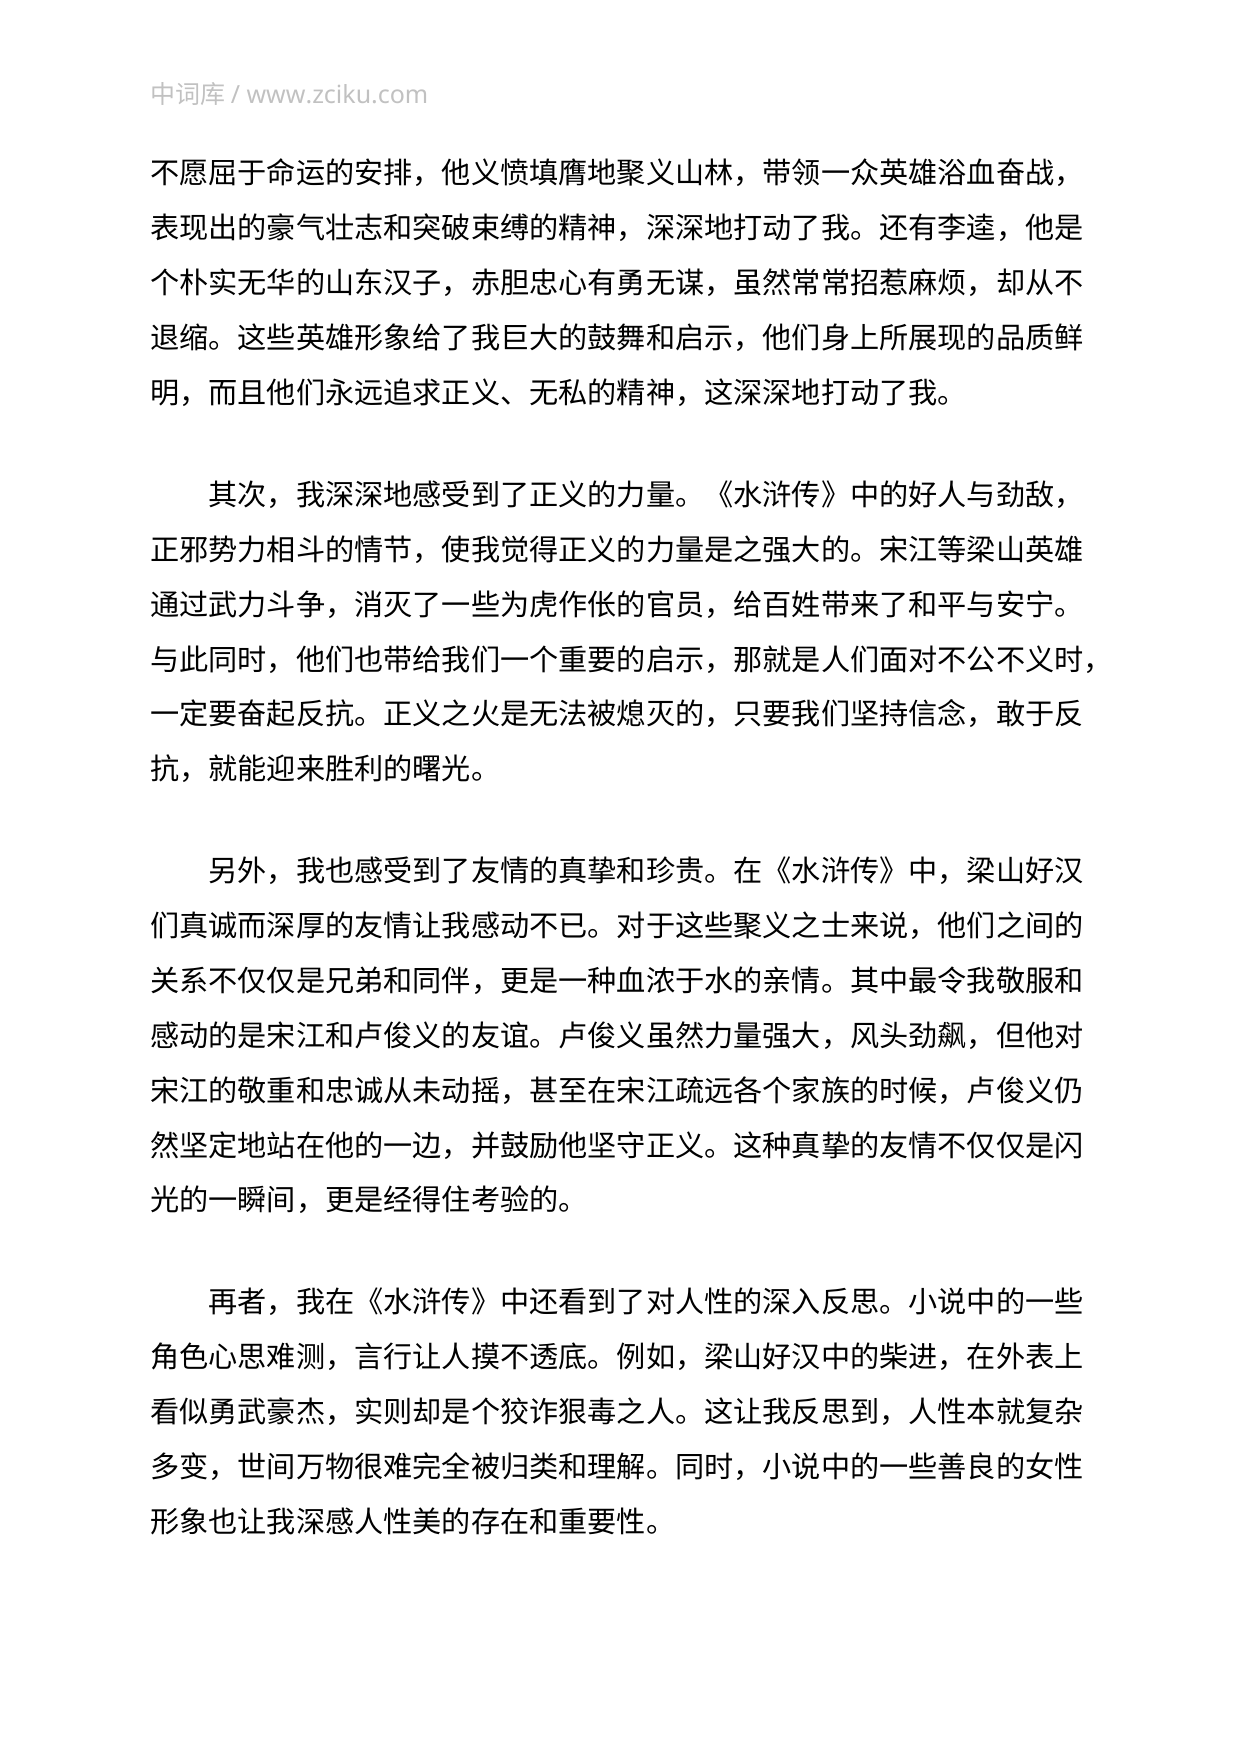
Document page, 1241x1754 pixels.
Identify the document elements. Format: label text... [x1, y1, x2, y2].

text 另外，我也感受到了友情的真挚和珍贵。在《水浒传》中，梁山好汉们真诚而深厚的友情让我感动不已。对于这些聚义之士来说，他们之间的关系不仅仅是兄弟和同伴，更是一种血浓于水的亲情。其中最令我敬服和感动的是宋江和卢俊义的友谊。卢俊义虽然力量强大，风头劲飙，但他对宋江的敬重和忠诚从未动摇，甚至在宋江疏远各个家族的时候，卢俊义仍然坚定地站在他的一边，并鼓励他坚守正义。这种真挚的友情不仅仅是闪光的一瞬间，更是经得住考验的。 [150, 848, 1090, 1219]
text 再者，我在《水浒传》中还看到了对人性的深入反思。小说中的一些角色心思难测，言行让人摸不透底。例如，梁山好汉中的柴进，在外表上看似勇武豪杰，实则却是个狡诈狠毒之人。这让我反思到，人性本就复杂多变，世间万物很难完全被归类和理解。同时，小说中的一些善良的女性形象也让我深感人性美的存在和重要性。 [150, 1279, 1090, 1541]
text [150, 150, 1090, 412]
text 其次，我深深地感受到了正义的力量。《水浒传》中的好人与劲敌，正邪势力相斗的情节，使我觉得正义的力量是之强大的。宋江等梁山英雄通过武力斗争，消灭了一些为虎作伥的官员，给百姓带来了和平与安宁。与此同时，他们也带给我们一个重要的启示，那就是人们面对不公不义时，一定要奋起反抗。正义之火是无法被熄灭的，只要我们坚持信念，敢于反抗，就能迎来胜利的曙光。 [150, 471, 1090, 788]
